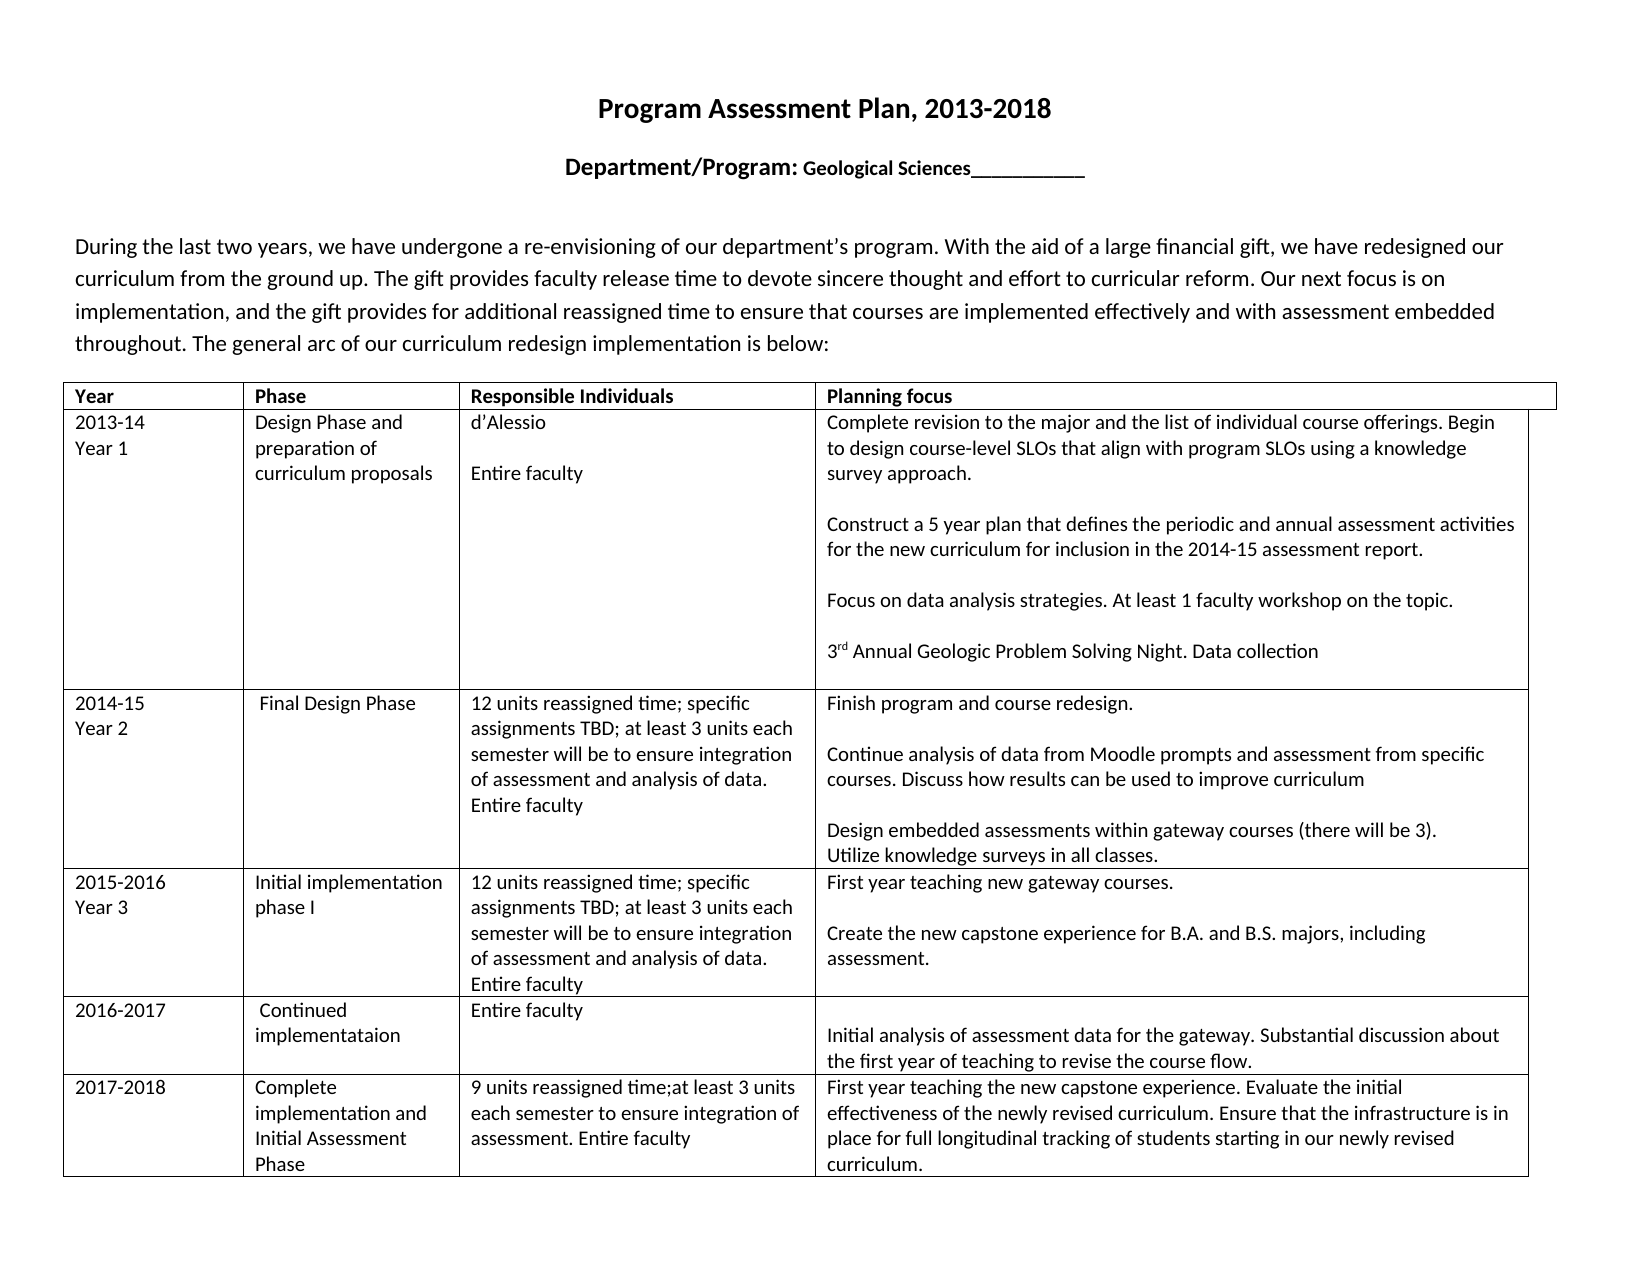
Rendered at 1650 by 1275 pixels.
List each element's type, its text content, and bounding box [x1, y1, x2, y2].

table_cell 9 units reassigned time;at least 3 units each semester to ensure integration of assessment. Entire faculty [460, 1075, 815, 1176]
table_cell d’Alessio Entire faculty [460, 410, 815, 689]
table_cell Final Design Phase [244, 690, 459, 868]
table_cell Design Phase and preparation of curriculum proposals [244, 410, 459, 689]
table_cell Initial analysis of assessment data for the gateway. Substantial discussion about the first year of teaching to revise the course flow. [816, 997, 1528, 1073]
table_cell 2015-2016 Year 3 [64, 869, 243, 996]
table_header Responsible Individuals [460, 383, 815, 408]
table_cell Complete implementation and Initial Assessment Phase [244, 1075, 459, 1176]
table_cell 2013-14 Year 1 [64, 410, 243, 689]
table_header Year [64, 383, 243, 408]
table_cell First year teaching new gateway courses. Create the new capstone experience for B.A. and B.S. majors, including assessment. [816, 869, 1528, 996]
table_cell 12 units reassigned time; specific assignments TBD; at least 3 units each semester will be to ensure integration of assessment and analysis of data. Entire faculty [460, 869, 815, 996]
table_cell Initial implementation phase I [244, 869, 459, 996]
text Department/Program: Geological Sciences___________ [75, 151, 1575, 182]
table_cell Complete revision to the major and the list of individual course offerings. Begin to design course-level SLOs that align with program SLOs using a knowledge survey approach. Construct a 5 year plan that defines the periodic and annual assessment activities for the new curriculum for inclusion in the 2014-15 assessment report. Focus on data analysis strategies. At least 1 faculty workshop on the topic. 3rd Annual Geologic Problem Solving Night. Data collection [816, 410, 1528, 689]
table_cell 2014-15 Year 2 [64, 690, 243, 868]
text Program Assessment Plan, 2013-2018 [75, 90, 1575, 126]
table_header Phase [244, 383, 459, 408]
table_cell First year teaching the new capstone experience. Evaluate the initial effectiveness of the newly revised curriculum. Ensure that the infrastructure is in place for full longitudinal tracking of students starting in our newly revised curriculum. [816, 1075, 1528, 1176]
list During the last two years, we have undergone a re-envisioning of our department’s program. With the aid of a large financial gift, we have redesigned our curriculum from the ground up. The gift provides faculty release time to devote sincere thought and effort to curricular reform. Our next focus is on implementation, and the gift provides for additional reassigned time to ensure that courses are implemented effectively and with assessment embedded throughout. The general arc of our curriculum redesign implementation is below: [75, 232, 1575, 357]
table_cell Entire faculty [460, 997, 815, 1073]
table_cell Finish program and course redesign. Continue analysis of data from Moodle prompts and assessment from specific courses. Discuss how results can be used to improve curriculum Design embedded assessments within gateway courses (there will be 3). Utilize knowledge surveys in all classes. [816, 690, 1528, 868]
table_cell 12 units reassigned time; specific assignments TBD; at least 3 units each semester will be to ensure integration of assessment and analysis of data. Entire faculty [460, 690, 815, 868]
table_header Planning focus [816, 383, 1556, 408]
table_cell 2017-2018 [64, 1075, 243, 1176]
table_cell Continued implementataion [244, 997, 459, 1073]
table_cell 2016-2017 [64, 997, 243, 1073]
